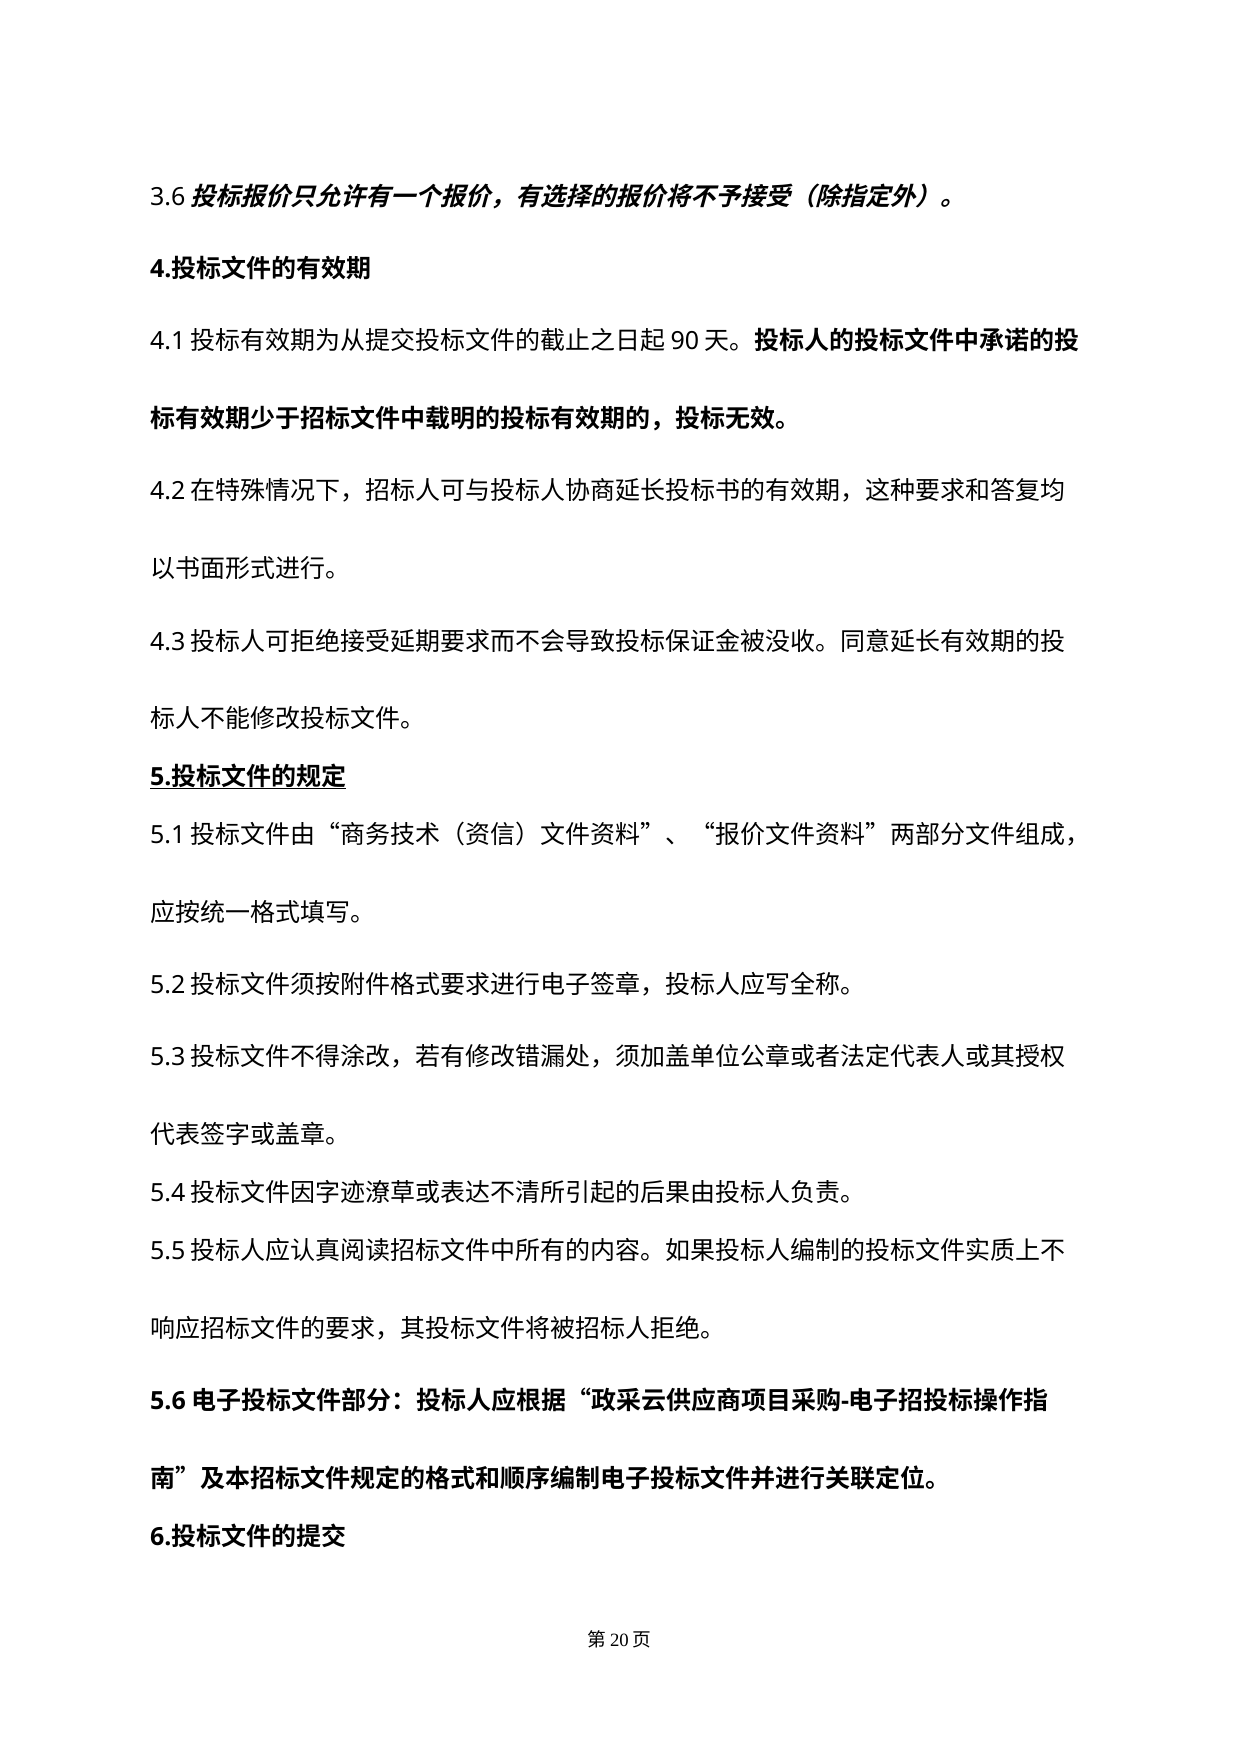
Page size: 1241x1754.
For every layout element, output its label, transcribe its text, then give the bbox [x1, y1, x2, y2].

text 4.1投标有效期为从提交投标文件的截止之日起90天。投标人的投标文件中承诺的投标有效期少于招标文件中载明的投标有效期的，投标无效。 [150, 306, 1090, 449]
text 5.1投标文件由“商务技术（资信）文件资料”、“报价文件资料”两部分文件组成，应按统一格式填写。 [150, 800, 1090, 943]
text 5.5投标人应认真阅读招标文件中所有的内容。如果投标人编制的投标文件实质上不响应招标文件的要求，其投标文件将被招标人拒绝。 [150, 1216, 1090, 1359]
text 4.2在特殊情况下，招标人可与投标人协商延长投标书的有效期，这种要求和答复均以书面形式进行。 [150, 456, 1090, 599]
text 5.2投标文件须按附件格式要求进行电子签章，投标人应写全称。 [150, 950, 1090, 1015]
text 4.3投标人可拒绝接受延期要求而不会导致投标保证金被没收。同意延长有效期的投标人不能修改投标文件。 [150, 607, 1090, 749]
text 5.4投标文件因字迹潦草或表达不清所引起的后果由投标人负责。 [150, 1172, 1090, 1209]
text 5.3投标文件不得涂改，若有修改错漏处，须加盖单位公章或者法定代表人或其授权代表签字或盖章。 [150, 1022, 1090, 1165]
text 6.投标文件的提交 [150, 1516, 1090, 1552]
text 4.投标文件的有效期 [150, 234, 1090, 299]
text 5.6电子投标文件部分：投标人应根据“政采云供应商项目采购-电子招投标操作指南”及本招标文件规定的格式和顺序编制电子投标文件并进行关联定位。 [150, 1366, 1090, 1509]
text 5.投标文件的规定 [150, 757, 1090, 793]
text 3.6投标报价只允许有一个报价，有选择的报价将不予接受（除指定外）。 [150, 162, 1090, 227]
